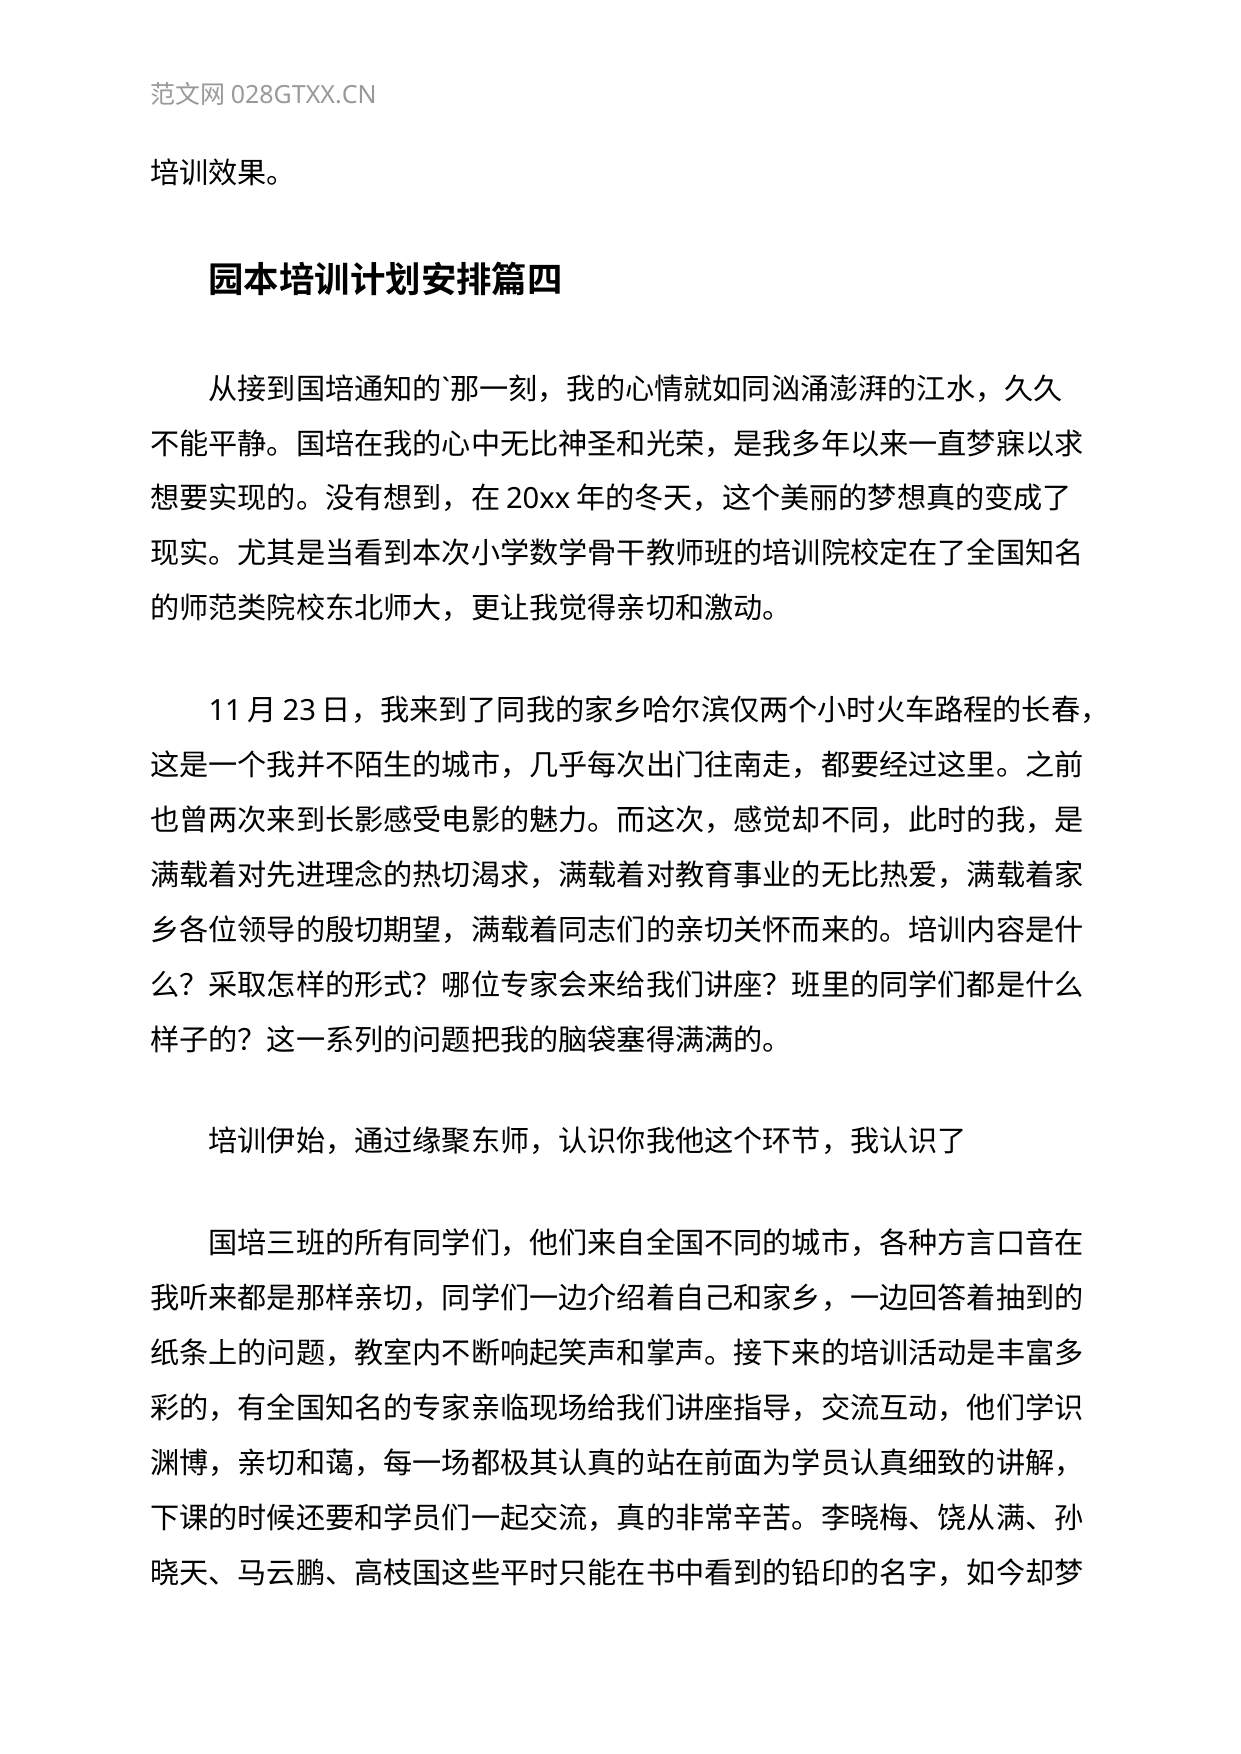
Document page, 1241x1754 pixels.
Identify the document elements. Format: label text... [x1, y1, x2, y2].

text 培训伊始，通过缘聚东师，认识你我他这个环节，我认识了 [150, 1118, 1090, 1160]
text 园本培训计划安排篇四 [150, 252, 1090, 303]
text 11月23日，我来到了同我的家乡哈尔滨仅两个小时火车路程的长春，这是一个我并不陌生的城市，几乎每次出门往南走，都要经过这里。之前也曾两次来到长影感受电影的魅力。而这次，感觉却不同，此时的我，是满载着对先进理念的热切渴求，满载着对教育事业的无比热爱，满载着家乡各位领导的殷切期望，满载着同志们的亲切关怀而来的。培训内容是什么？采取怎样的形式？哪位专家会来给我们讲座？班里的同学们都是什么样子的？这一系列的问题把我的脑袋塞得满满的。 [150, 687, 1090, 1058]
text 从接到国培通知的`那一刻，我的心情就如同汹涌澎湃的江水，久久不能平静。国培在我的心中无比神圣和光荣，是我多年以来一直梦寐以求想要实现的。没有想到，在20xx年的冬天，这个美丽的梦想真的变成了现实。尤其是当看到本次小学数学骨干教师班的培训院校定在了全国知名的师范类院校东北师大，更让我觉得亲切和激动。 [150, 365, 1090, 627]
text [150, 150, 1090, 192]
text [150, 1220, 1090, 1591]
